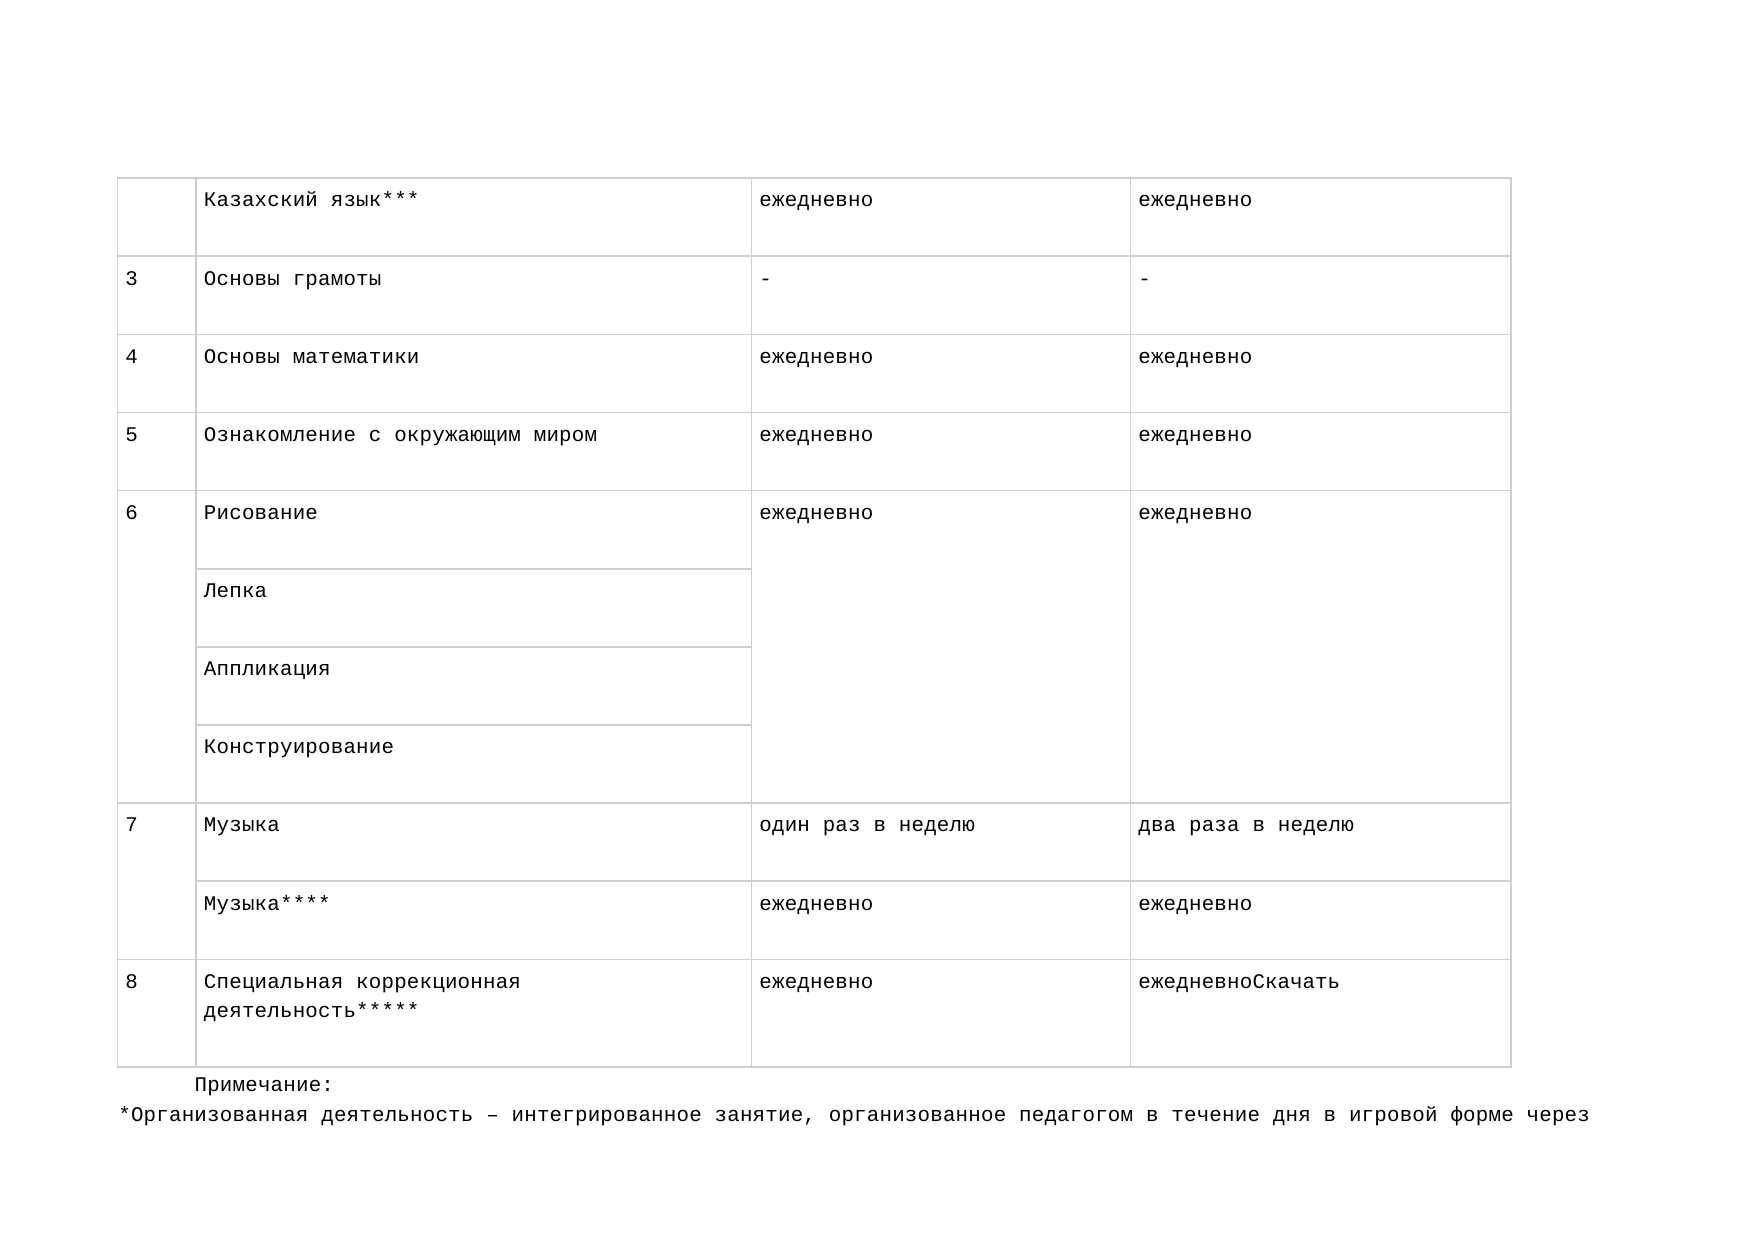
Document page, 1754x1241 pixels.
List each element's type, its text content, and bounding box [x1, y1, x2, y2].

table_cell ежедневно [1131, 413, 1510, 490]
table_cell два раза в неделю [1131, 804, 1510, 880]
table_cell 8 [118, 960, 195, 1066]
table_cell ежедневно [752, 882, 1130, 958]
table_cell ежедневно [752, 960, 1130, 1066]
table_cell ежедневно [1131, 882, 1510, 958]
table_cell Музыка [197, 804, 751, 880]
table_cell 5 [118, 413, 195, 490]
table_cell Основы математики [197, 335, 751, 412]
table_cell - [752, 257, 1130, 333]
table_cell ежедневно [752, 179, 1130, 255]
table_cell - [1131, 257, 1510, 333]
table_cell Основы грамоты [197, 257, 751, 333]
table_cell Специальная коррекционная деятельность***** [197, 960, 751, 1066]
table_cell ежедневно [752, 491, 1130, 802]
table_cell Рисование [197, 491, 751, 568]
table_cell 7 [118, 804, 195, 958]
table_cell Лепка [197, 570, 751, 646]
table_cell Конструирование [197, 726, 751, 802]
table_cell ежедневно [1131, 179, 1510, 255]
table_cell ежедневно [1131, 335, 1510, 412]
table_cell Казахский язык*** [197, 179, 751, 255]
table_cell ежедневно [752, 335, 1130, 412]
table_cell Аппликация [197, 648, 751, 724]
table_cell Музыка**** [197, 882, 751, 958]
table_cell Ознакомление с окружающим миром [197, 413, 751, 490]
table_cell 4 [118, 335, 195, 412]
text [118, 1068, 1636, 1127]
table_cell один раз в неделю [752, 804, 1130, 880]
table_cell ежедневно [1131, 491, 1510, 802]
table_cell 6 [118, 491, 195, 802]
table_cell 3 [118, 257, 195, 333]
table_cell ежедневно [752, 413, 1130, 490]
table_cell ежедневноСкачать [1131, 960, 1510, 1066]
